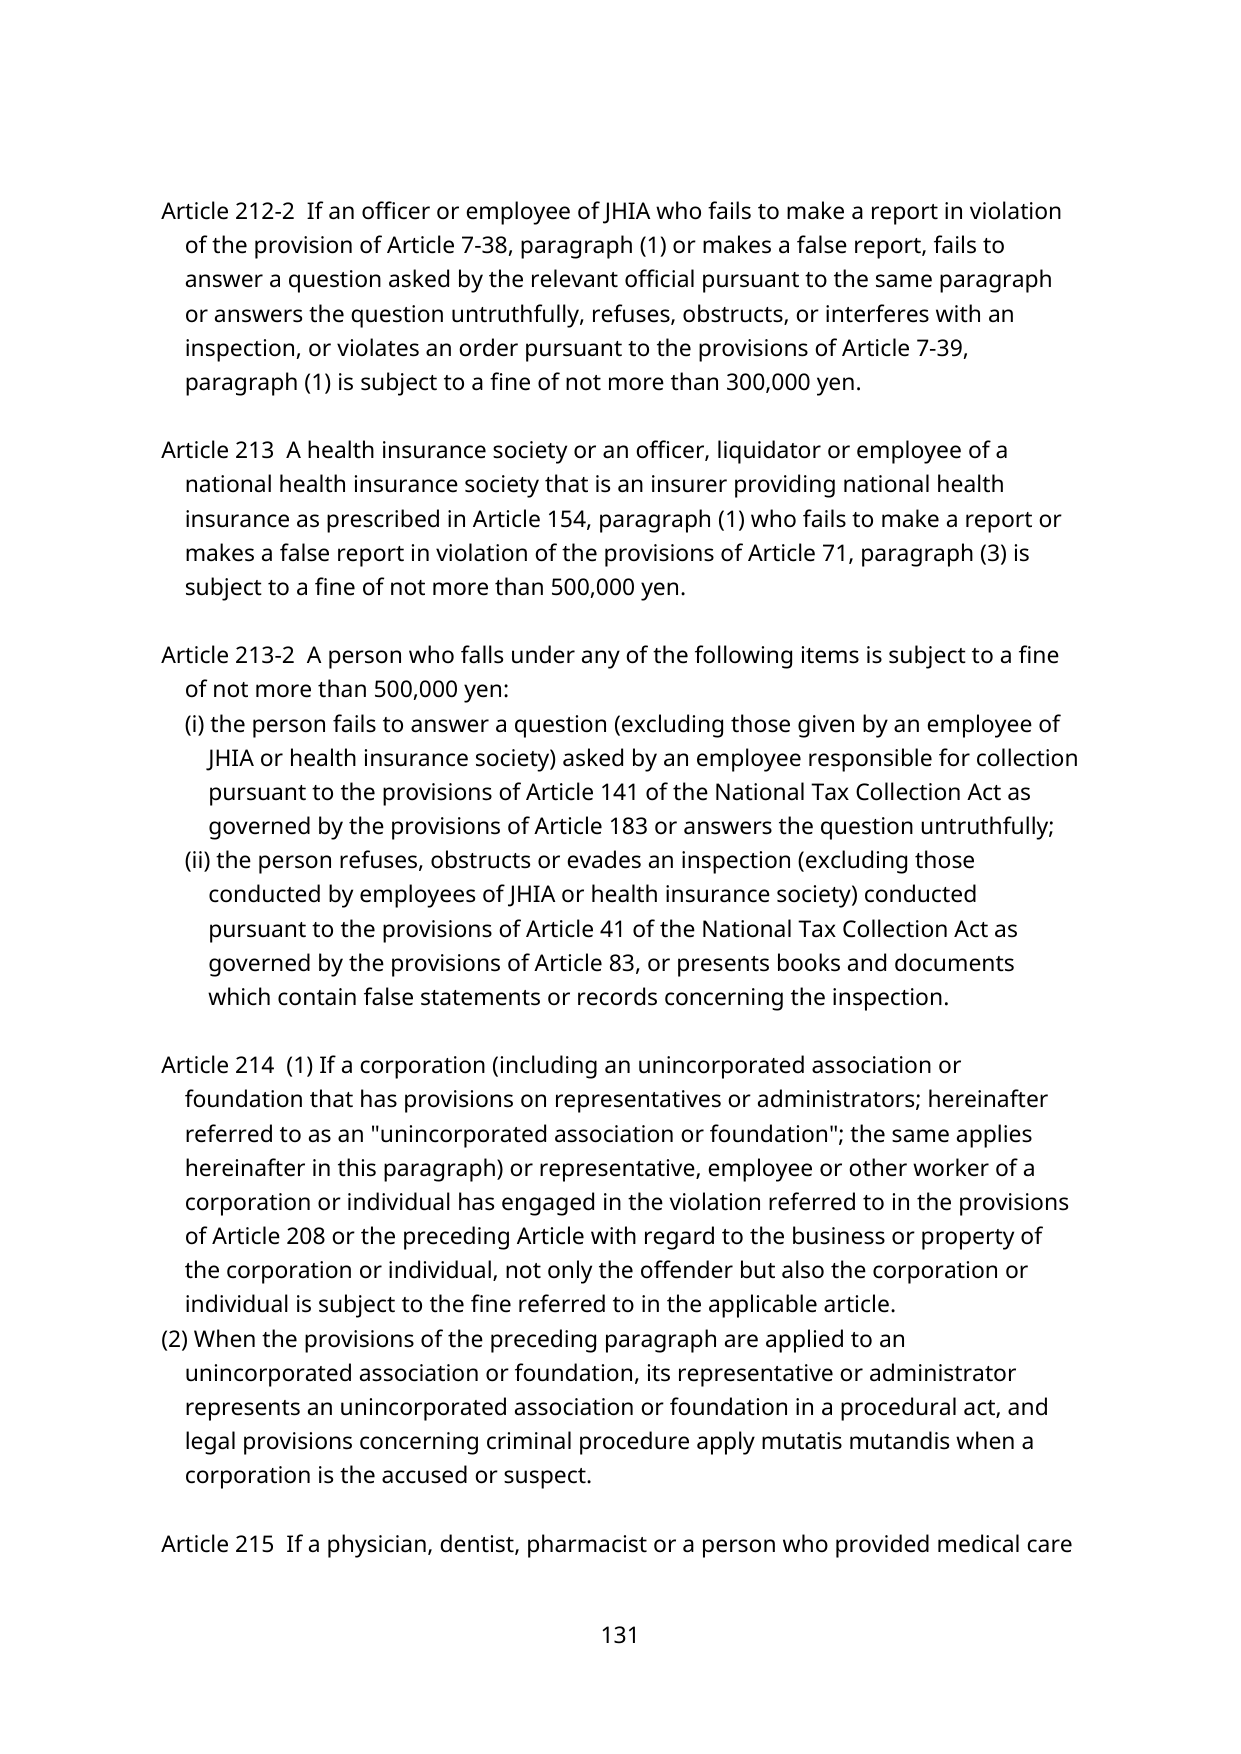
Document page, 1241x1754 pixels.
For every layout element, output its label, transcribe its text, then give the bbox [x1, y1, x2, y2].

text (2) When the provisions of the preceding paragraph are applied to an unincorporated association or foundation, its representative or administrator represents an unincorporated association or foundation in a procedural act, and legal provisions concerning criminal procedure apply mutatis mutandis when a corporation is the accused or suspect. [161, 1321, 1079, 1492]
text Article 212-2 If an officer or employee of JHIA who fails to make a report in violation of the provision of Article 7-38, paragraph (1) or makes a false report, fails to answer a question asked by the relevant official pursuant to the same paragraph or answers the question untruthfully, refuses, obstructs, or interferes with an inspection, or violates an order pursuant to the provisions of Article 7-39, paragraph (1) is subject to a fine of not more than 300,000 yen. [161, 194, 1079, 399]
text Article 213-2 A person who falls under any of the following items is subject to a fine of not more than 500,000 yen: [161, 638, 1079, 706]
text (i) the person fails to answer a question (excluding those given by an employee of JHIA or health insurance society) asked by an employee responsible for collection pursuant to the provisions of Article 141 of the National Tax Collection Act as governed by the provisions of Article 183 or answers the question untruthfully; [184, 706, 1079, 843]
text (ii) the person refuses, obstructs or evades an inspection (excluding those conducted by employees of JHIA or health insurance society) conducted pursuant to the provisions of Article 41 of the National Tax Collection Act as governed by the provisions of Article 83, or presents books and documents which contain false statements or records concerning the inspection. [184, 843, 1079, 1014]
text Article 213 A health insurance society or an officer, liquidator or employee of a national health insurance society that is an insurer providing national health insurance as prescribed in Article 154, paragraph (1) who fails to make a report or makes a false report in violation of the provisions of Article 71, paragraph (3) is subject to a fine of not more than 500,000 yen. [161, 433, 1079, 604]
text Article 214 (1) If a corporation (including an unincorporated association or foundation that has provisions on representatives or administrators; hereinafter referred to as an "unincorporated association or foundation"; the same applies hereinafter in this paragraph) or representative, employee or other worker of a corporation or individual has engaged in the violation referred to in the provisions of Article 208 or the preceding Article with regard to the business or property of the corporation or individual, not only the offender but also the corporation or individual is subject to the fine referred to in the applicable article. [161, 1048, 1079, 1321]
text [161, 1526, 1079, 1560]
